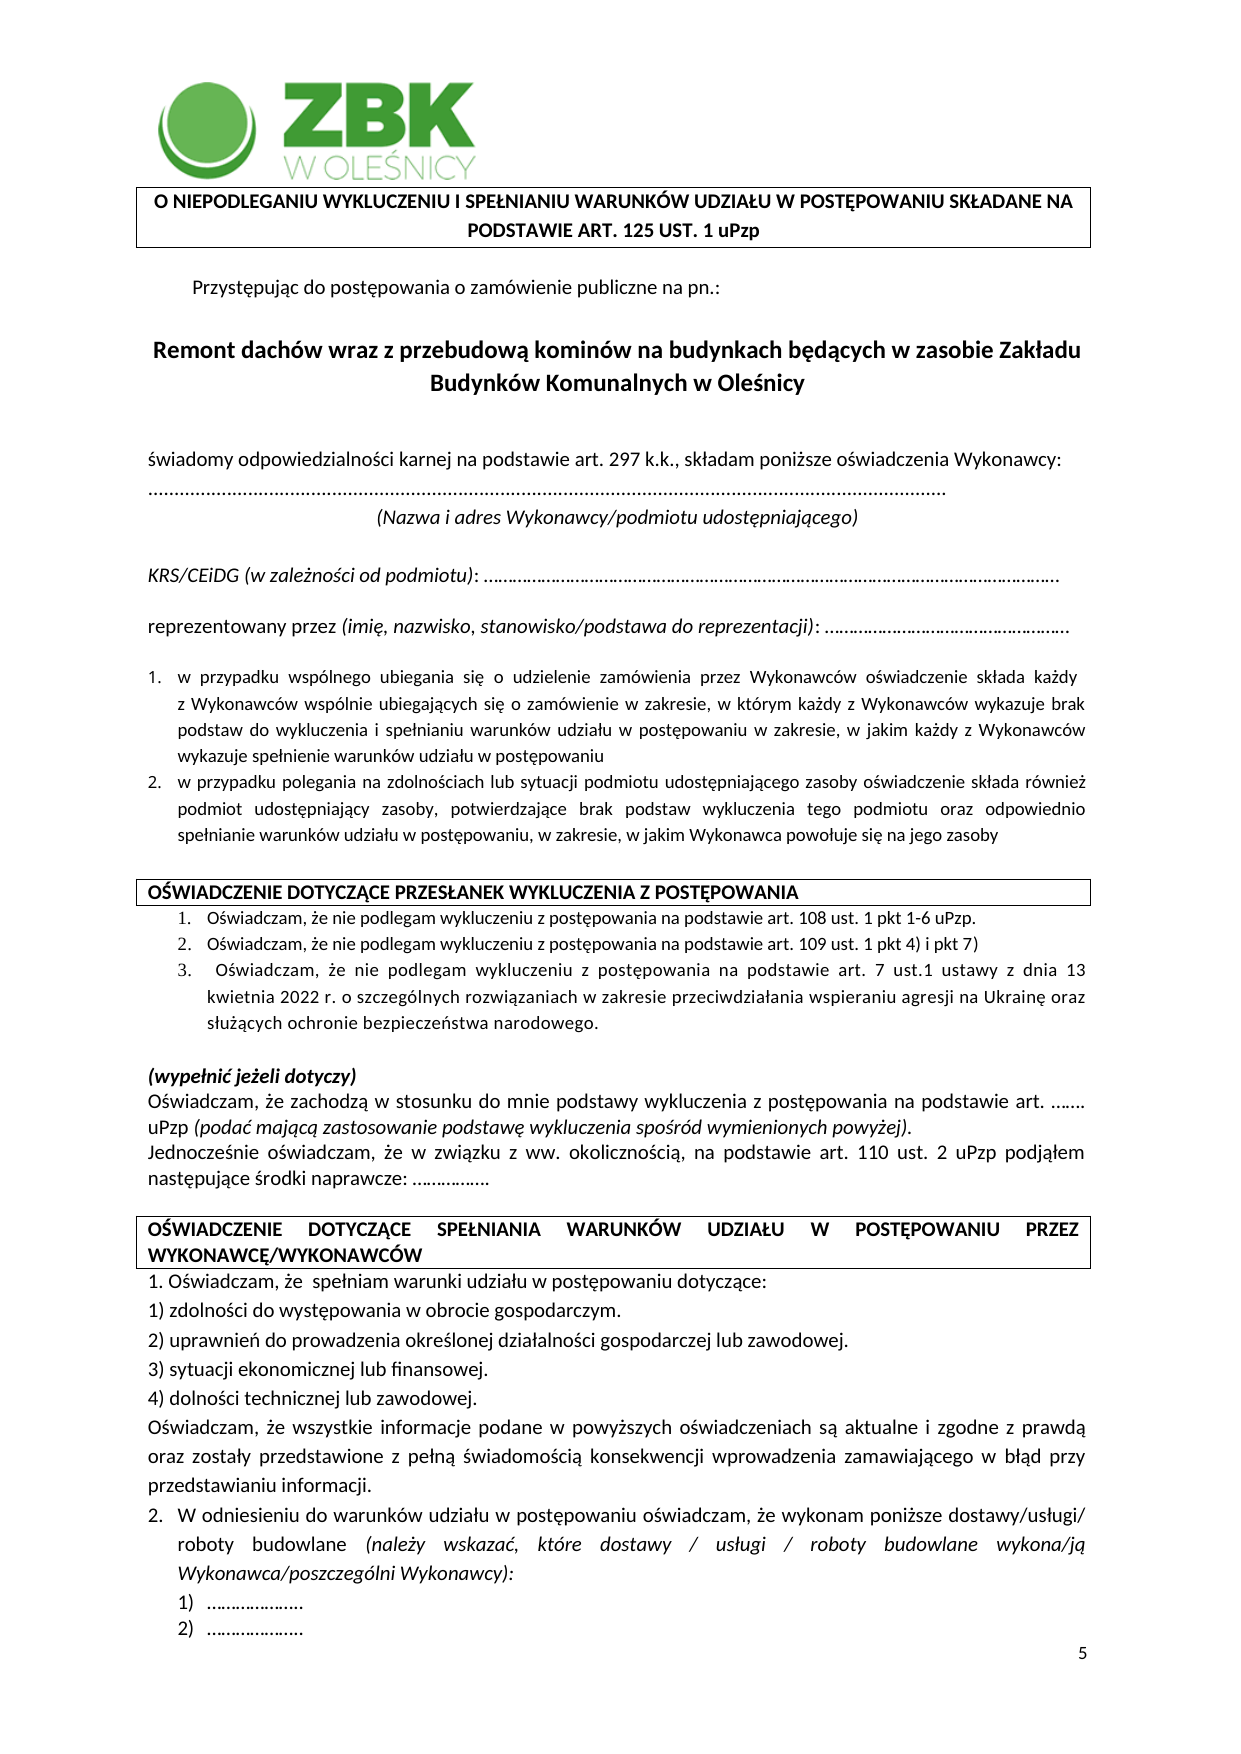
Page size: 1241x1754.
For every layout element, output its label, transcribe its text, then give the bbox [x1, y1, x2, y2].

list w przypadku wspólnego ubiegania się o udzielenie zamówienia przez Wykonawców oświadczenie składa każdy z Wykonawców wspólnie ubiegających się o zamówienie w zakresie, w którym każdy z Wykonawców wykazuje brak podstaw do wykluczenia i spełnianiu warunków udziału w postępowaniu w zakresie, w jakim każdy z Wykonawców wykazuje spełnienie warunków udziału w postępowaniu [148, 665, 1087, 767]
text Oświadczam, że zachodzą w stosunku do mnie podstawy wykluczenia z postępowania na podstawie art. ……. uPzp (podać mającą zastosowanie podstawę wykluczenia spośród wymienionych powyżej). [148, 1088, 1087, 1139]
list Oświadczam, że nie podlegam wykluczeniu z postępowania na podstawie art. 109 ust. 1 pkt 4) i pkt 7) [177, 932, 1087, 955]
list ……………….. [177, 1615, 1087, 1640]
text 1) zdolności do występowania w obrocie gospodarczym. [148, 1298, 1087, 1323]
text Remont dachów wraz z przebudową kominów na budynkach będących w zasobie Zakładu Budynków Komunalnych w Oleśnicy [148, 334, 1087, 398]
text KRS/CEiDG (w zależności od podmiotu): ………………………………………………………………………………………………………… [148, 562, 1102, 588]
text 1. Oświadczam, że spełniam warunki udziału w postępowaniu dotyczące: [148, 1269, 1087, 1294]
text 3) sytuacji ekonomicznej lub finansowej. [148, 1356, 1087, 1381]
picture [147, 73, 487, 187]
text 2) uprawnień do prowadzenia określonej działalności gospodarczej lub zawodowej. [148, 1327, 1087, 1352]
list ……………….. [177, 1589, 1087, 1615]
list w przypadku polegania na zdolnościach lub sytuacji podmiotu udostępniającego zasoby oświadczenie składa również podmiot udostępniający zasoby, potwierdzające brak podstaw wykluczenia tego podmiotu oraz odpowiednio spełnianie warunków udziału w postępowaniu, w zakresie, w jakim Wykonawca powołuje się na jego zasoby [148, 771, 1087, 847]
text Przystępując do postępowania o zamówienie publiczne na pn.: [192, 274, 1087, 300]
text ........................................................................................................................................................ [148, 475, 1087, 500]
list Oświadczam, że nie podlegam wykluczeniu z postępowania na podstawie art. 108 ust. 1 pkt 1-6 uPzp. [177, 906, 1087, 929]
text (Nazwa i adres Wykonawcy/podmiotu udostępniającego) [148, 504, 1087, 529]
table_header OŚWIADCZENIE DOTYCZĄCE SPEŁNIANIA WARUNKÓW UDZIAŁU W POSTĘPOWANIU PRZEZ WYKONAWCĘ/WYKONAWCÓW [137, 1217, 1090, 1267]
text (wypełnić jeżeli dotyczy) [148, 1063, 1087, 1088]
text świadomy odpowiedzialności karnej na podstawie art. 297 k.k., składam poniższe oświadczenia Wykonawcy: [148, 446, 1087, 471]
list Oświadczam, że nie podlegam wykluczeniu z postępowania na podstawie art. 7 ust.1 ustawy z dnia 13 kwietnia 2022 r. o szczególnych rozwiązaniach w zakresie przeciwdziałania wspieraniu agresji na Ukrainę oraz służących ochronie bezpieczeństwa narodowego. [177, 959, 1087, 1034]
text Jednocześnie oświadczam, że w związku z ww. okolicznością, na podstawie art. 110 ust. 2 uPzp podjąłem następujące środki naprawcze: ……………. [148, 1139, 1087, 1190]
text Oświadczam, że wszystkie informacje podane w powyższych oświadczeniach są aktualne i zgodne z prawdą oraz zostały przedstawione z pełną świadomością konsekwencji wprowadzenia zamawiającego w błąd przy przedstawianiu informacji. [148, 1414, 1087, 1498]
table_header OŚWIADCZENIE DOTYCZĄCE PRZESŁANEK WYKLUCZENIA Z POSTĘPOWANIA [137, 880, 1090, 905]
text 4) dolności technicznej lub zawodowej. [148, 1385, 1087, 1411]
list W odniesieniu do warunków udziału w postępowaniu oświadczam, że wykonam poniższe dostawy/usługi/ roboty budowlane (należy wskazać, które dostawy / usługi / roboty budowlane wykona/ją Wykonawca/poszczególni Wykonawcy): [148, 1502, 1087, 1586]
text reprezentowany przez (imię, nazwisko, stanowisko/podstawa do reprezentacji): …………………………………………… [148, 613, 1102, 639]
